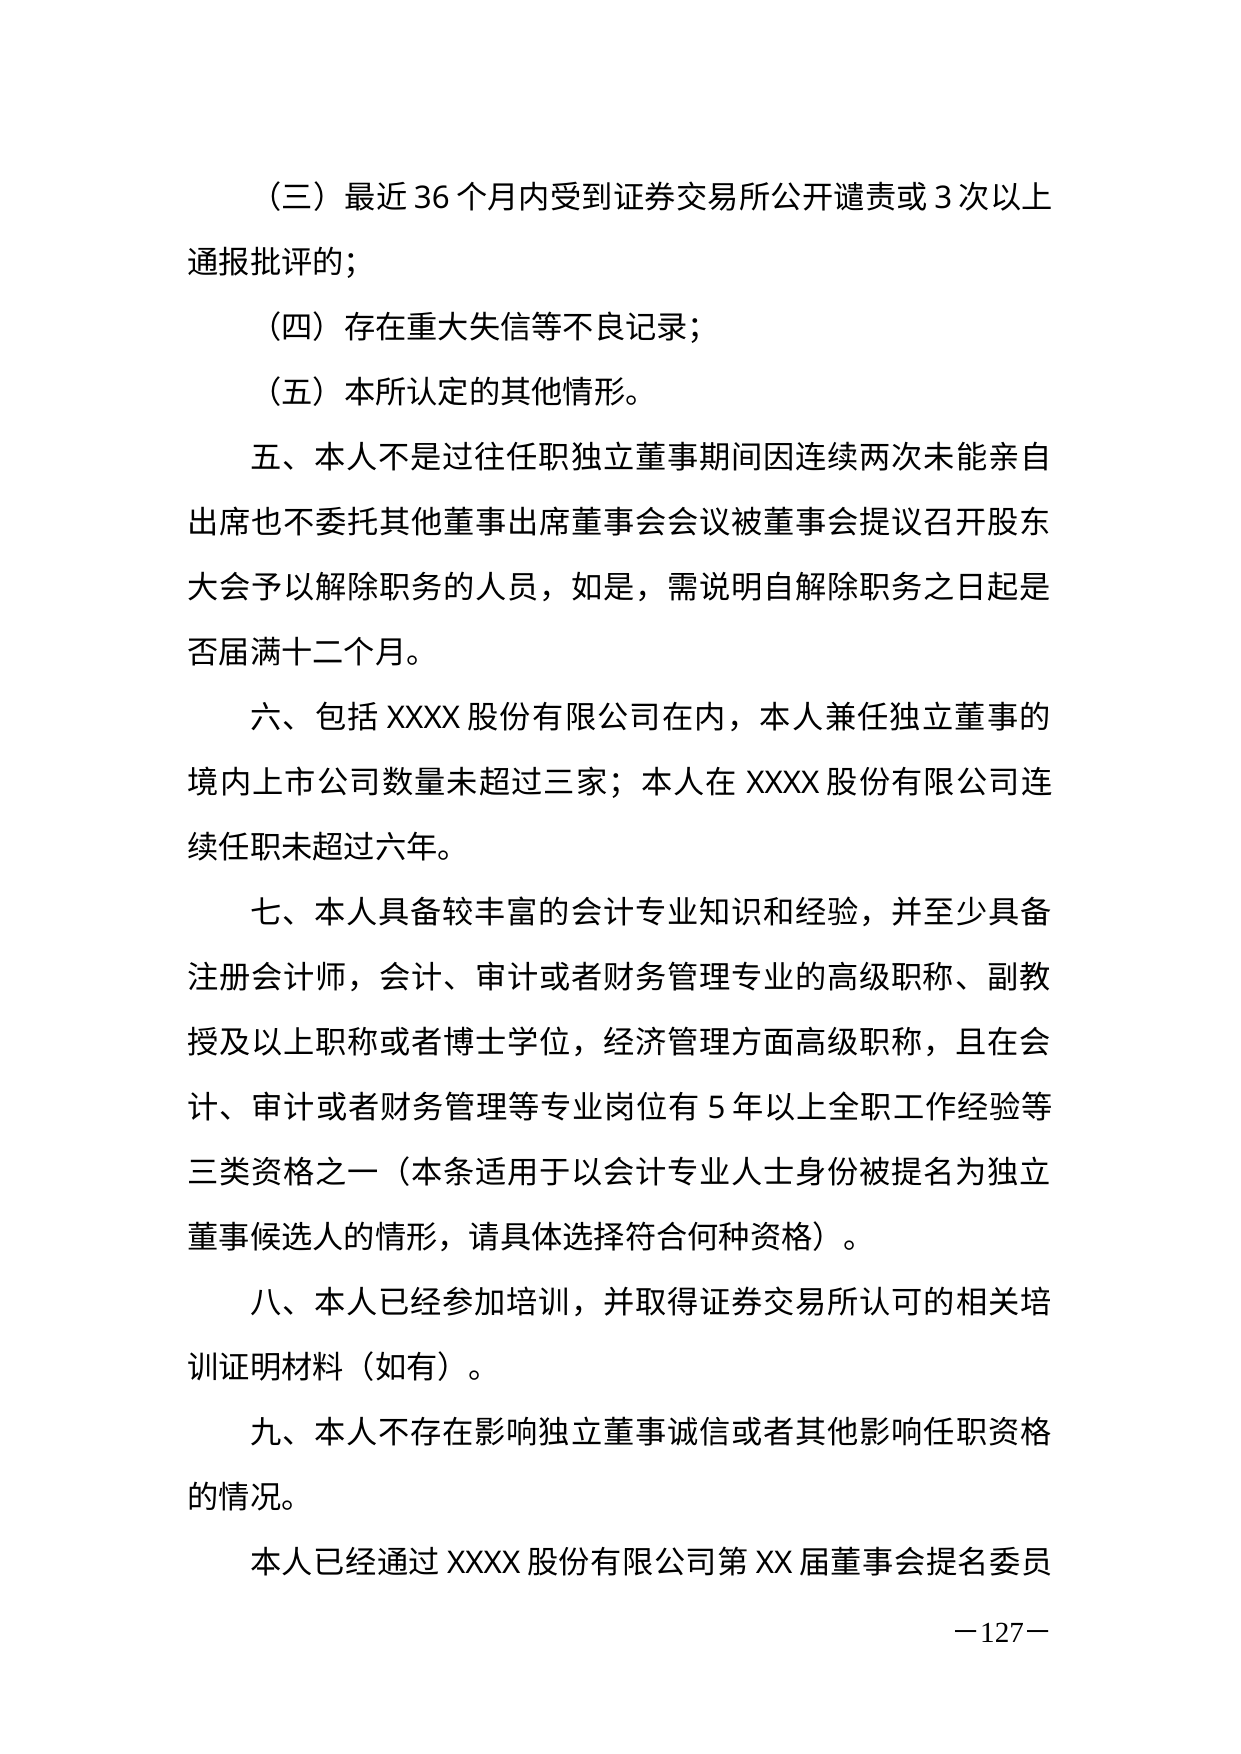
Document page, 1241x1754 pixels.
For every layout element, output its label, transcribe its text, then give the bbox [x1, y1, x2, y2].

text （三）最近36个月内受到证券交易所公开谴责或3次以上通报批评的； [187, 162, 1053, 292]
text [187, 1527, 1053, 1592]
text 六、包括XXXX股份有限公司在内，本人兼任独立董事的境内上市公司数量未超过三家；本人在XXXX股份有限公司连续任职未超过六年。 [187, 682, 1053, 877]
text （四）存在重大失信等不良记录； [187, 292, 1053, 357]
text （五）本所认定的其他情形。 [187, 357, 1053, 422]
text 七、本人具备较丰富的会计专业知识和经验，并至少具备注册会计师，会计、审计或者财务管理专业的高级职称、副教授及以上职称或者博士学位，经济管理方面高级职称，且在会计、审计或者财务管理等专业岗位有5年以上全职工作经验等三类资格之一（本条适用于以会计专业人士身份被提名为独立董事候选人的情形，请具体选择符合何种资格）。 [187, 877, 1053, 1267]
text 八、本人已经参加培训，并取得证券交易所认可的相关培训证明材料（如有）。 [187, 1267, 1053, 1397]
text 五、本人不是过往任职独立董事期间因连续两次未能亲自出席也不委托其他董事出席董事会会议被董事会提议召开股东大会予以解除职务的人员，如是，需说明自解除职务之日起是否届满十二个月。 [187, 422, 1053, 682]
text 九、本人不存在影响独立董事诚信或者其他影响任职资格的情况。 [187, 1397, 1053, 1527]
